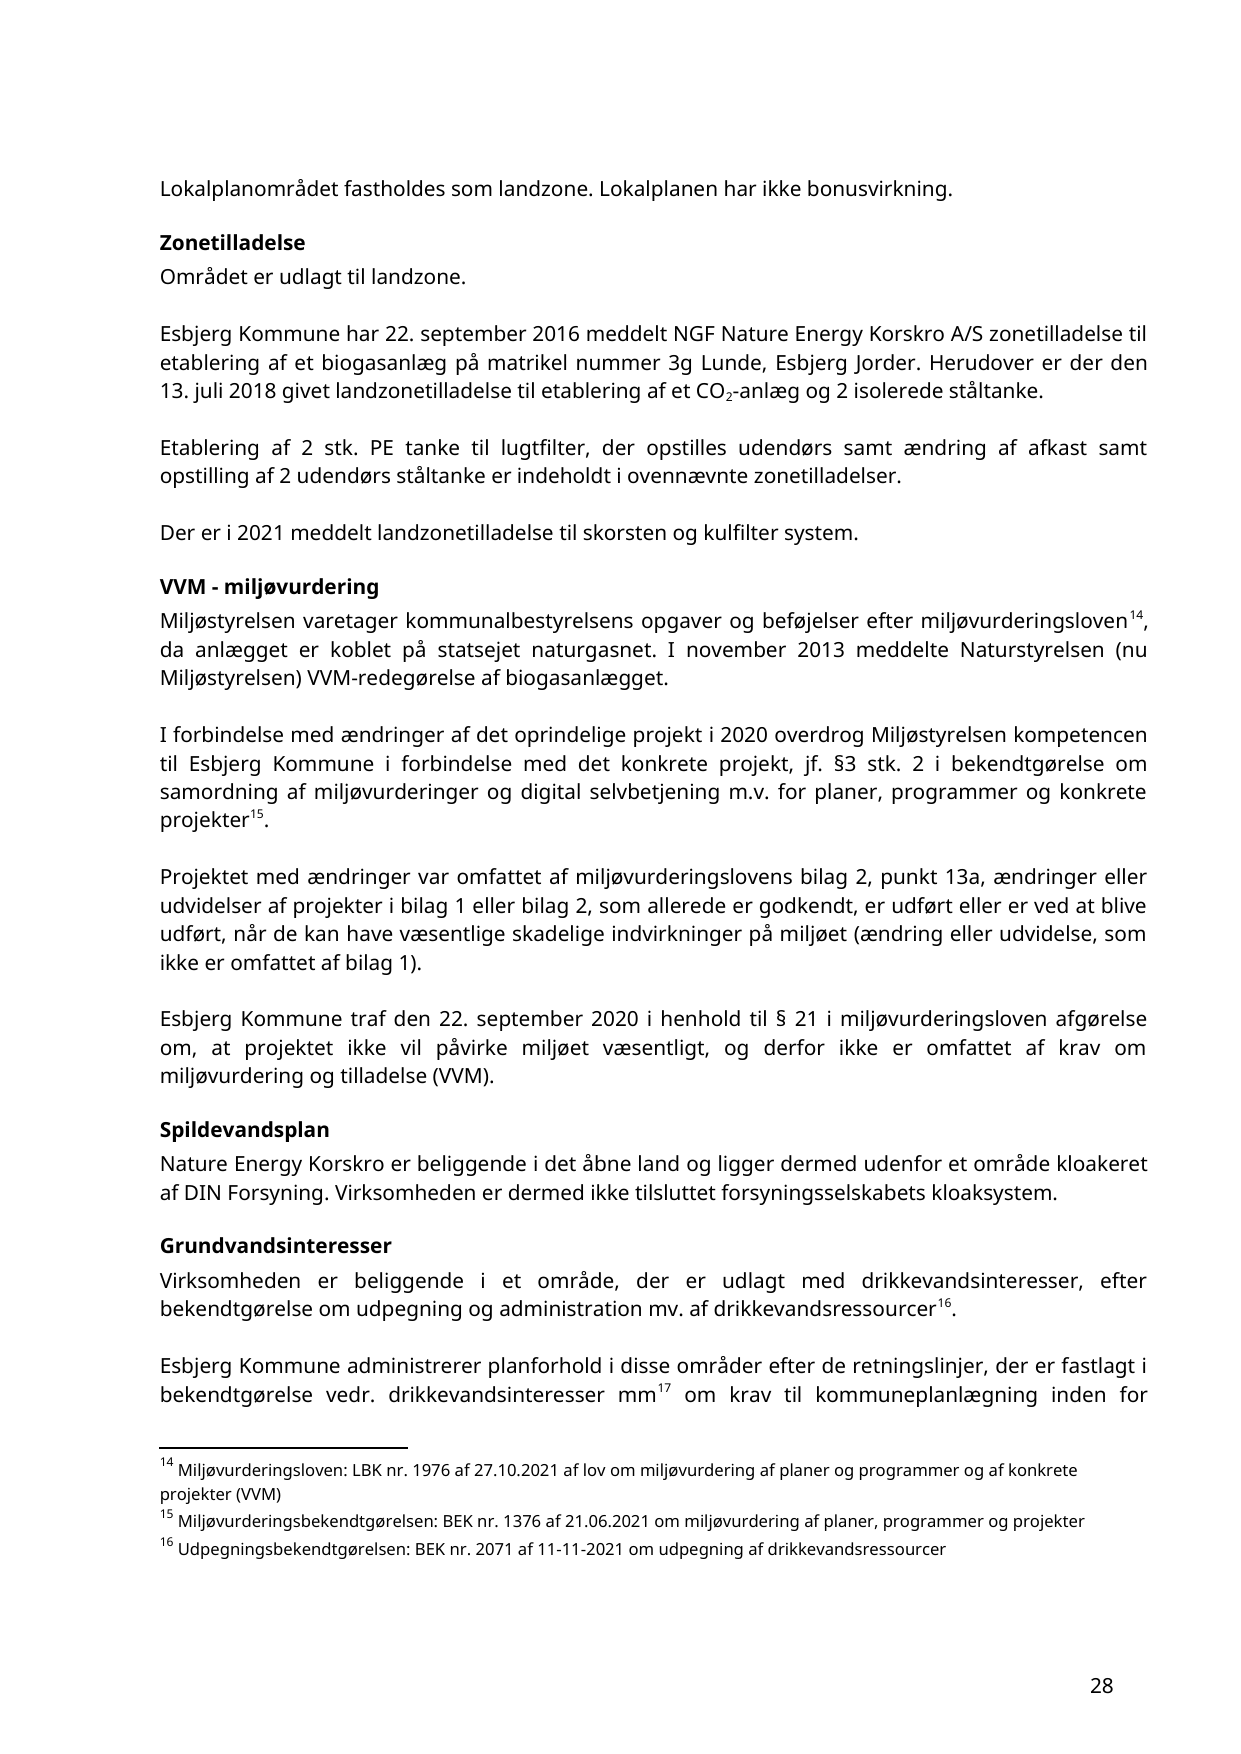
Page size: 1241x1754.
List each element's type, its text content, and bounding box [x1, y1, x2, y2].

subtitle Spildevandsplan [159, 1115, 1152, 1143]
text I forbindelse med ændringer af det oprindelige projekt i 2020 overdrog Miljøstyrelsen kompetencen til Esbjerg Kommune i forbindelse med det konkrete projekt, jf. §3 stk. 2 i bekendtgørelse om samordning af miljøvurderinger og digital selvbetjening m.v. for planer, programmer og konkrete projekter. [159, 720, 1149, 834]
text Projektet med ændringer var omfattet af miljøvurderingslovens bilag 2, punkt 13a, ændringer eller udvidelser af projekter i bilag 1 eller bilag 2, som allerede er godkendt, er udført eller er ved at blive udført, når de kan have væsentlige skadelige indvirkninger på miljøet (ændring eller udvidelse, som ikke er omfattet af bilag 1). [159, 862, 1149, 976]
text Esbjerg Kommune har 22. september 2016 meddelt NGF Nature Energy Korskro A/S zonetilladelse til etablering af et biogasanlæg på matrikel nummer 3g Lunde, Esbjerg Jorder. Herudover er der den 13. juli 2018 givet landzonetilladelse til etablering af et CO2-anlæg og 2 isolerede ståltanke. [159, 319, 1149, 404]
text Området er udlagt til landzone. [159, 262, 1152, 291]
text Lokalplanområdet fastholdes som landzone. Lokalplanen har ikke bonusvirkning. [159, 174, 1149, 203]
subtitle Grundvandsinteresser [159, 1231, 1152, 1260]
subtitle Zonetilladelse [159, 228, 1152, 256]
text Miljøstyrelsen varetager kommunalbestyrelsens opgaver og beføjelser efter miljøvurderingsloven, da anlægget er koblet på statsejet naturgasnet. I november 2013 meddelte Naturstyrelsen (nu Miljøstyrelsen) VVM-redegørelse af biogasanlægget. [159, 606, 1149, 692]
subtitle VVM - miljøvurdering [159, 572, 1152, 600]
text Der er i 2021 meddelt landzonetilladelse til skorsten og kulfilter system. [159, 518, 1152, 547]
text Esbjerg Kommune traf den 22. september 2020 i henhold til § 21 i miljøvurderingsloven afgørelse om, at projektet ikke vil påvirke miljøet væsentligt, og derfor ikke er omfattet af krav om miljøvurdering og tilladelse (VVM). [159, 1004, 1149, 1090]
text Virksomheden er beliggende i et område, der er udlagt med drikkevandsinteresser, efter bekendtgørelse om udpegning og administration mv. af drikkevandsressourcer. [159, 1266, 1149, 1323]
text Etablering af 2 stk. PE tanke til lugtfilter, der opstilles udendørs samt ændring af afkast samt opstilling af 2 udendørs ståltanke er indeholdt i ovennævnte zonetilladelser. [159, 433, 1149, 490]
text Nature Energy Korskro er beliggende i det åbne land og ligger dermed udenfor et område kloakeret af DIN Forsyning. Virksomheden er dermed ikke tilsluttet forsyningsselskabets kloaksystem. [159, 1149, 1149, 1206]
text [159, 1351, 1149, 1408]
